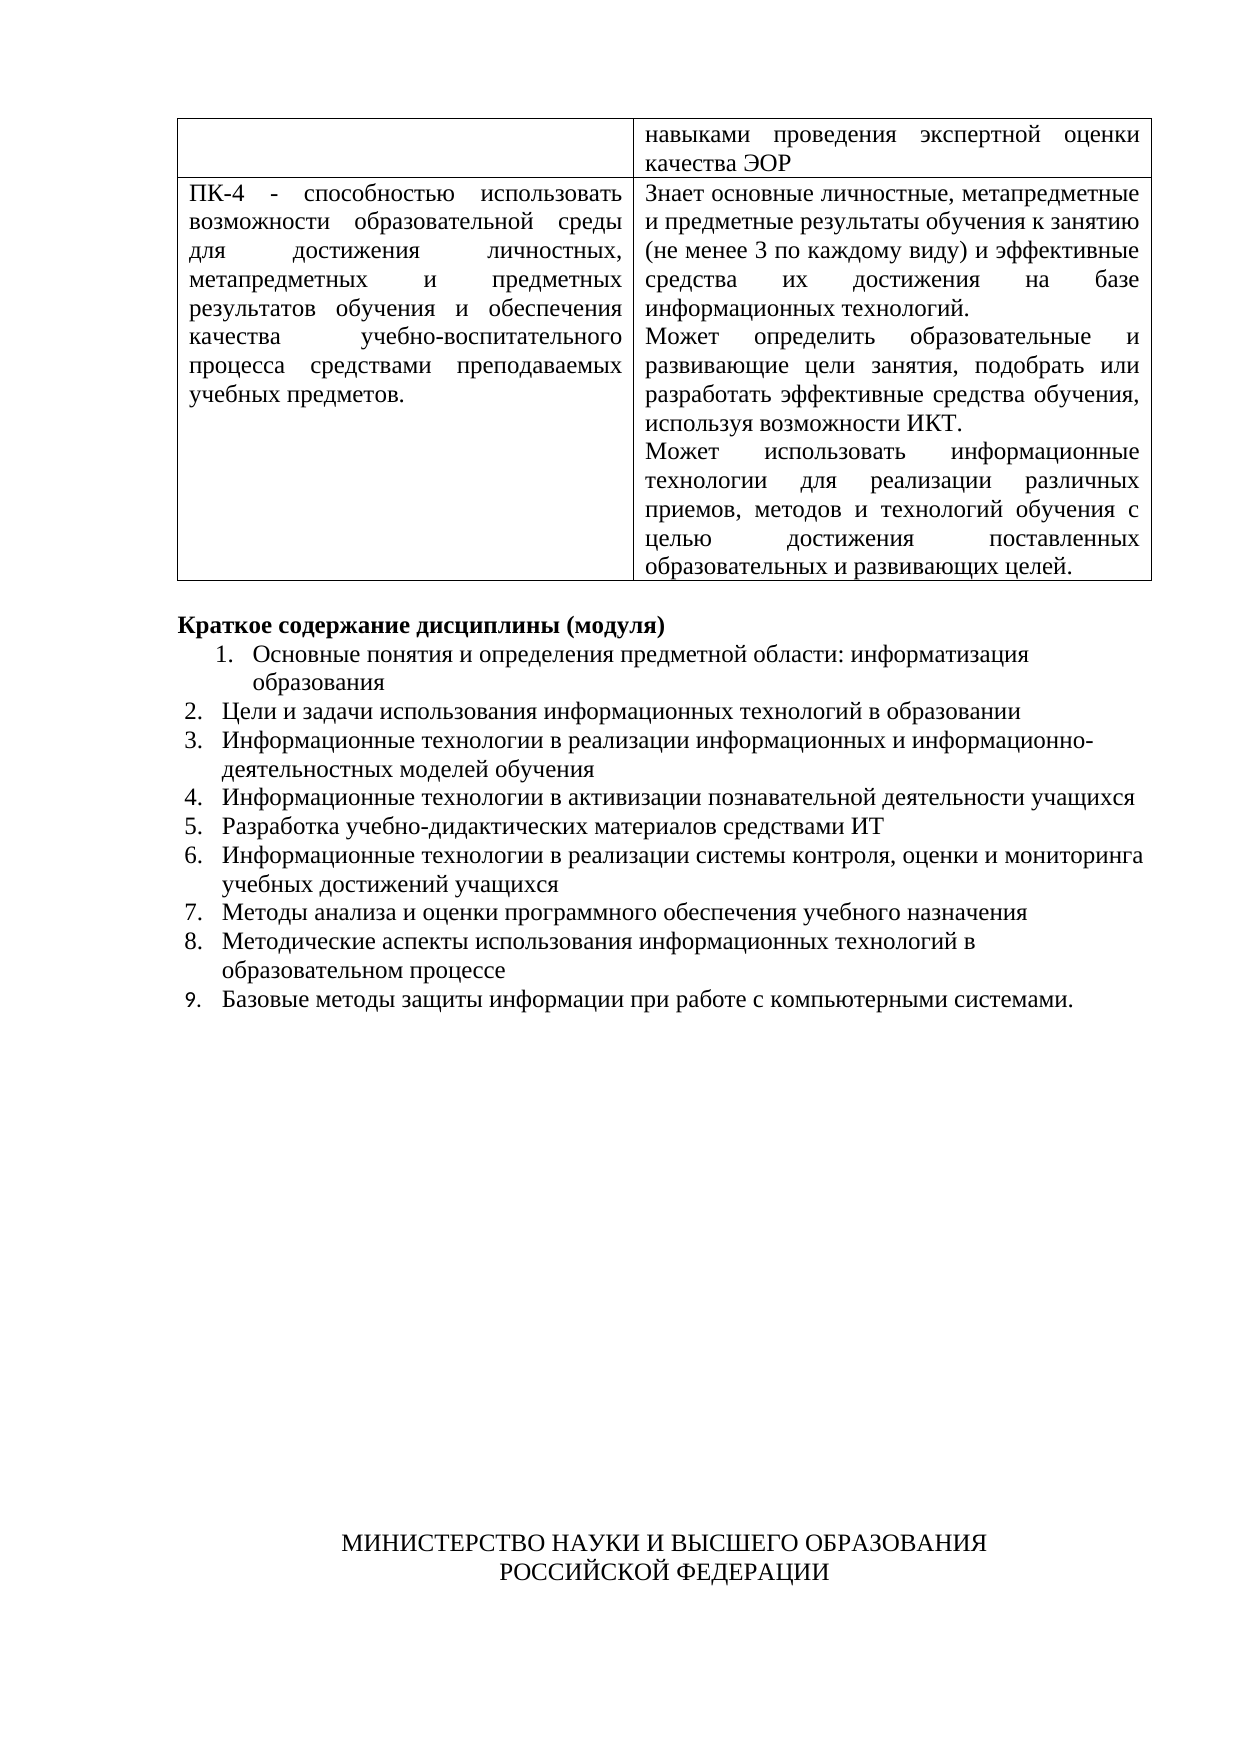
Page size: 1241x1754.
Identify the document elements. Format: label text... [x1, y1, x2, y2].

list Методические аспекты использования информационных технологий в образовательном процессе [184, 926, 1152, 984]
text Краткое содержание дисциплины (модуля) [177, 610, 1152, 639]
list Информационные технологии в активизации познавательной деятельности учащихся [184, 782, 1152, 811]
list Цели и задачи использования информационных технологий в образовании [184, 696, 1152, 725]
text МИНИСТЕРСТВО НАУКИ И ВЫСШЕГО ОБРАЗОВАНИЯ [177, 1528, 1152, 1557]
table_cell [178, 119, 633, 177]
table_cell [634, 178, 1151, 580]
list Основные понятия и определения предметной области: информатизация образования [215, 639, 1152, 696]
list Информационные технологии в реализации системы контроля, оценки и мониторинга учебных достижений учащихся [184, 840, 1152, 897]
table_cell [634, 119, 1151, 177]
list Разработка учебно-дидактических материалов средствами ИТ [184, 811, 1152, 840]
list Методы анализа и оценки программного обеспечения учебного назначения [184, 897, 1152, 926]
list Информационные технологии в реализации информационных и информационно-деятельностных моделей обучения [184, 725, 1152, 782]
text РОССИЙСКОЙ ФЕДЕРАЦИИ [177, 1557, 1152, 1586]
list Базовые методы защиты информации при работе с компьютерными системами. [184, 984, 1152, 1013]
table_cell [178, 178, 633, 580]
